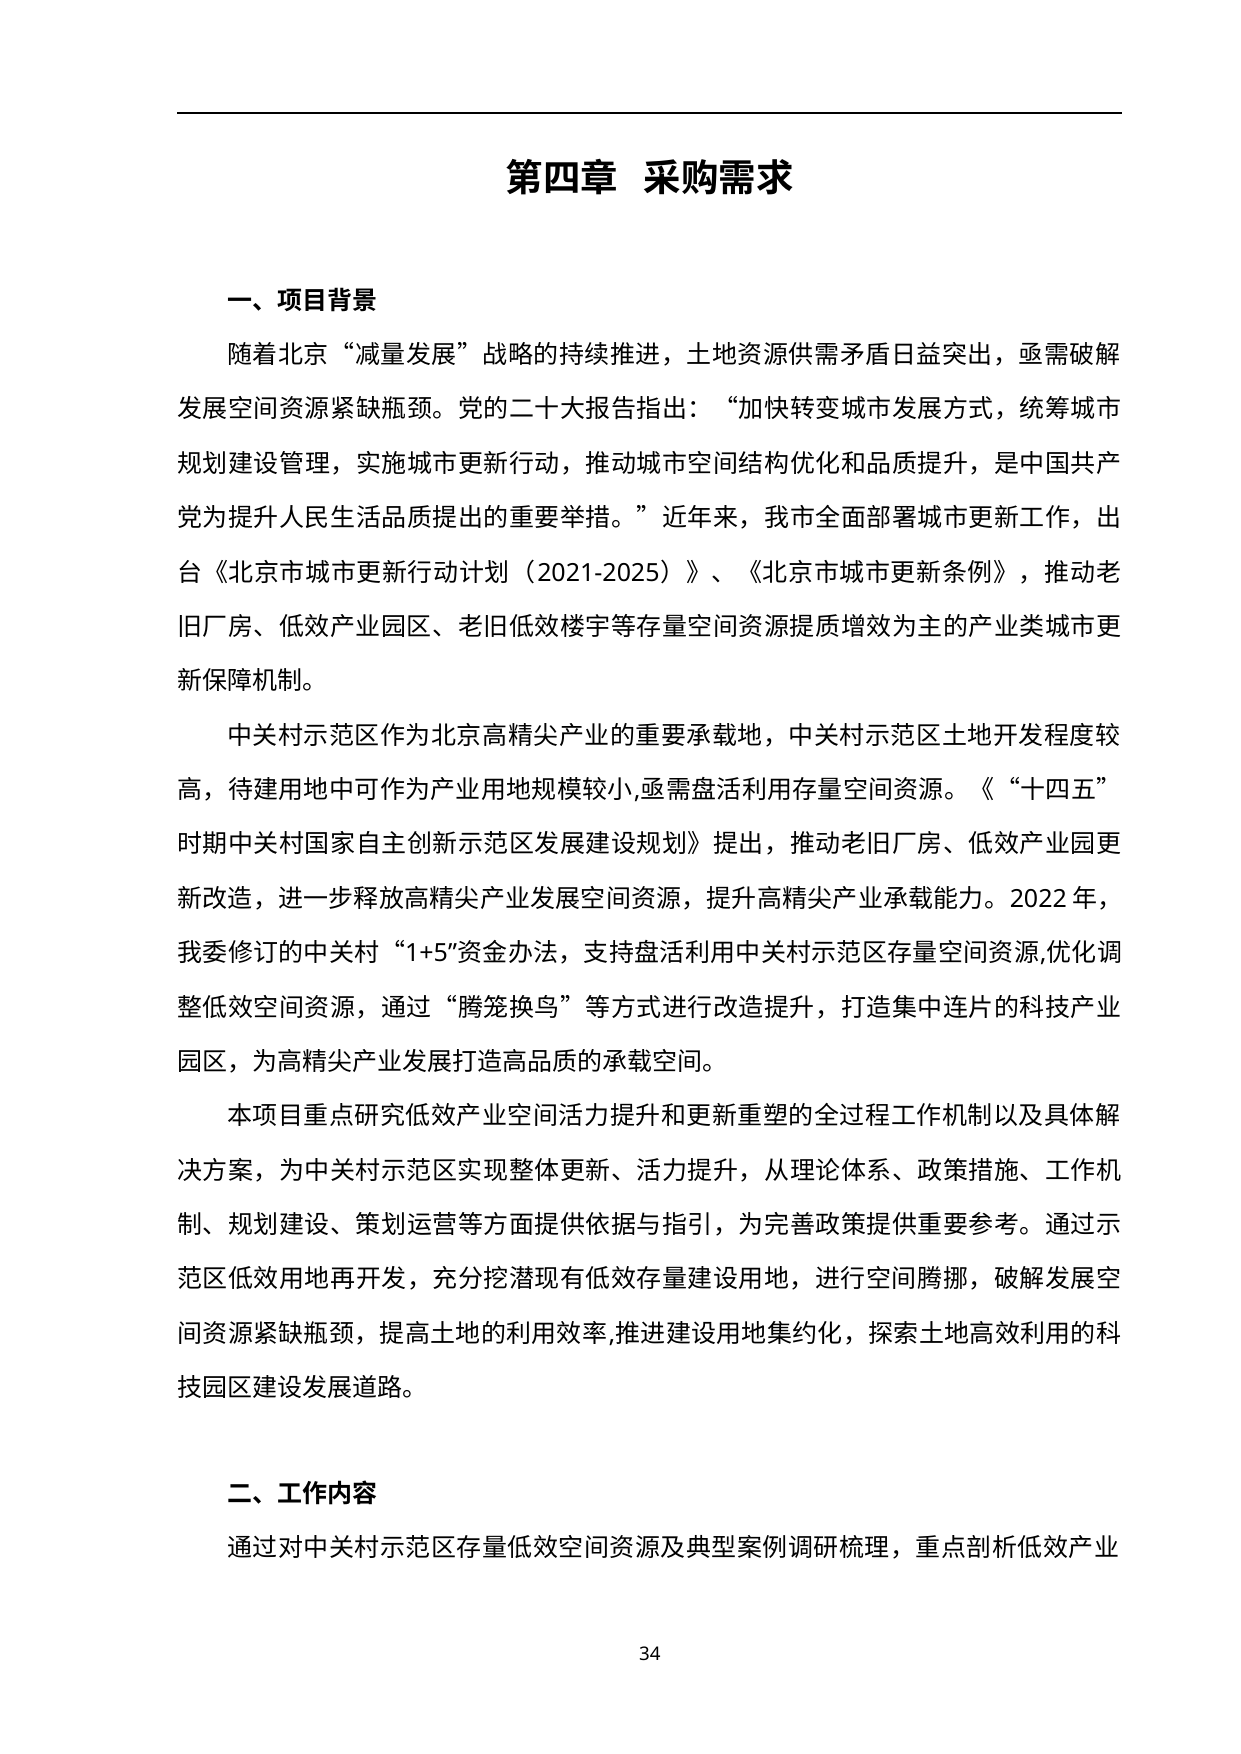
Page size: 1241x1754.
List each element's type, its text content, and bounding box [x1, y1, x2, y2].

text 中关村示范区作为北京高精尖产业的重要承载地，中关村示范区土地开发程度较高，待建用地中可作为产业用地规模较小,亟需盘活利用存量空间资源。《“十四五”时期中关村国家自主创新示范区发展建设规划》提出，推动老旧厂房、低效产业园更新改造，进一步释放高精尖产业发展空间资源，提升高精尖产业承载能力。2022年，我委修订的中关村“1+5”资金办法，支持盘活利用中关村示范区存量空间资源,优化调整低效空间资源，通过“腾笼换鸟”等方式进行改造提升，打造集中连片的科技产业园区，为高精尖产业发展打造高品质的承载空间。 [177, 715, 1122, 1078]
text 一、项目背景 [177, 280, 1122, 316]
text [177, 1527, 1122, 1564]
text 本项目重点研究低效产业空间活力提升和更新重塑的全过程工作机制以及具体解决方案，为中关村示范区实现整体更新、活力提升，从理论体系、政策措施、工作机制、规划建设、策划运营等方面提供依据与指引，为完善政策提供重要参考。通过示范区低效用地再开发，充分挖潜现有低效存量建设用地，进行空间腾挪，破解发展空间资源紧缺瓶颈，提高土地的利用效率,推进建设用地集约化，探索土地高效利用的科技园区建设发展道路。 [177, 1096, 1122, 1404]
text 随着北京“减量发展”战略的持续推进，土地资源供需矛盾日益突出，亟需破解发展空间资源紧缺瓶颈。党的二十大报告指出：“加快转变城市发展方式，统筹城市规划建设管理，实施城市更新行动，推动城市空间结构优化和品质提升，是中国共产党为提升人民生活品质提出的重要举措。”近年来，我市全面部署城市更新工作，出台《北京市城市更新行动计划（2021-2025）》、《北京市城市更新条例》，推动老旧厂房、低效产业园区、老旧低效楼宇等存量空间资源提质增效为主的产业类城市更新保障机制。 [177, 334, 1122, 697]
text 二、工作内容 [177, 1473, 1122, 1509]
text 第四章 采购需求 [177, 148, 1122, 202]
